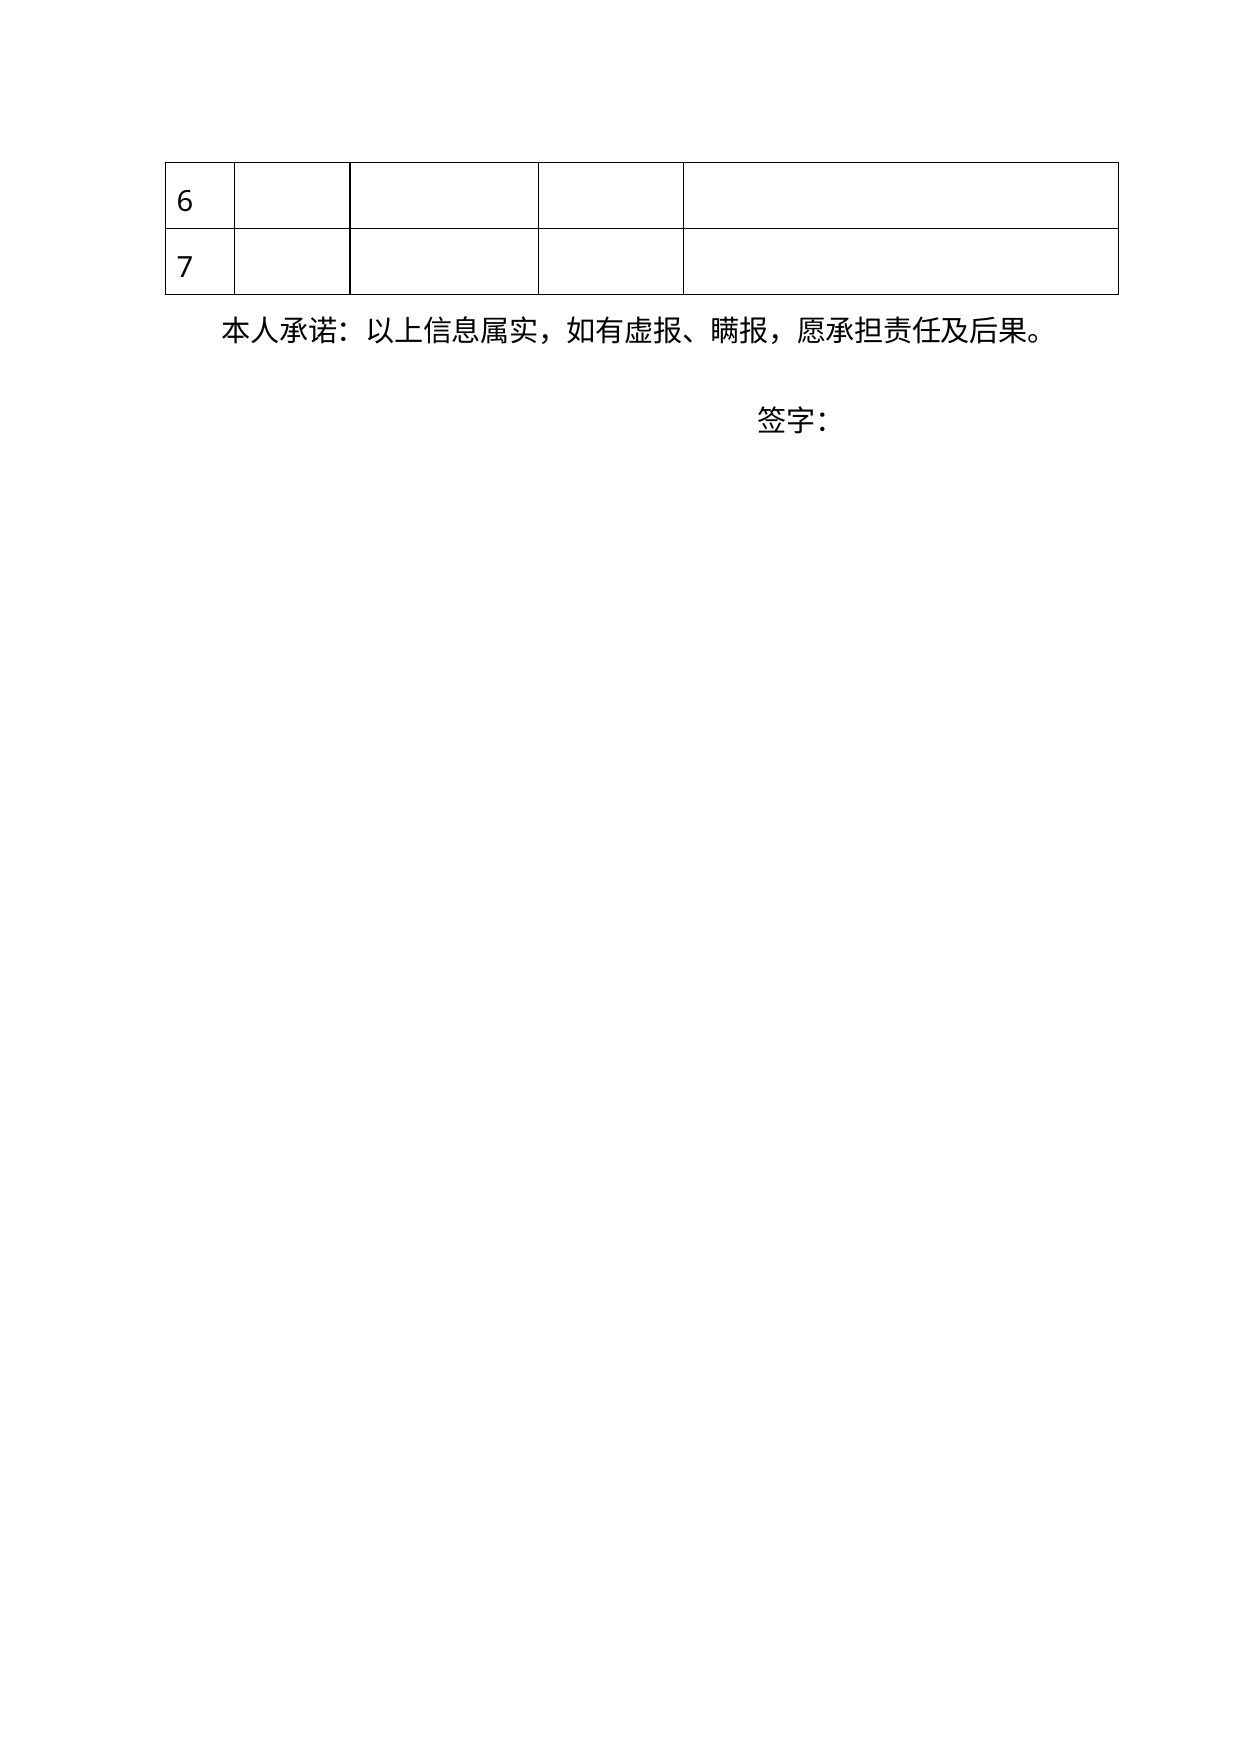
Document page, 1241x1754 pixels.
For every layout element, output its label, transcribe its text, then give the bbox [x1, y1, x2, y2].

table_cell [684, 163, 1118, 228]
text 本人承诺：以上信息属实，如有虚报、瞒报，愿承担责任及后果。 [222, 297, 1053, 362]
text 签字： [758, 386, 1053, 451]
table_cell 6 [166, 163, 234, 228]
table_cell [235, 229, 349, 294]
table_cell [539, 229, 683, 294]
table_cell [539, 163, 683, 228]
table_cell [235, 163, 349, 228]
table_cell [351, 229, 538, 294]
table_cell 7 [166, 229, 234, 294]
table_cell [351, 163, 538, 228]
table_cell [684, 229, 1118, 294]
